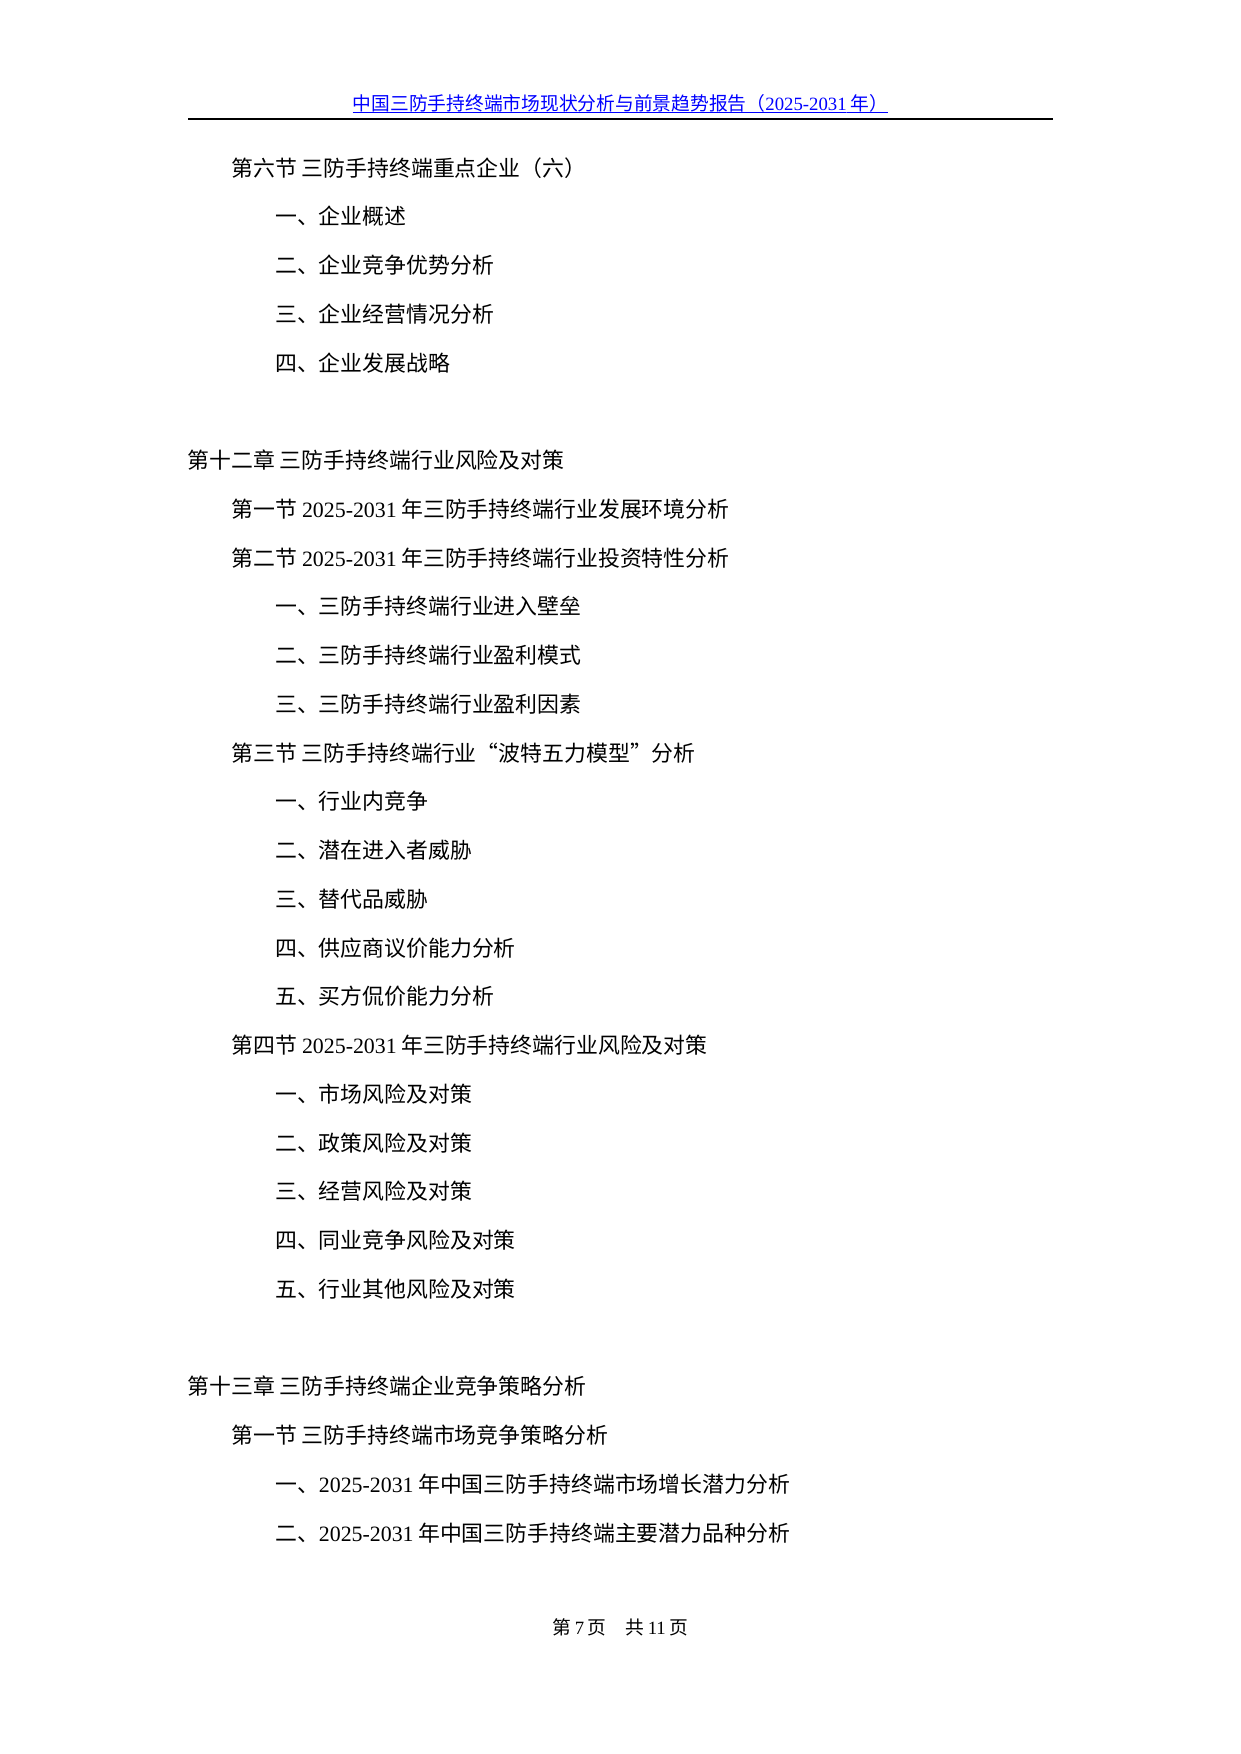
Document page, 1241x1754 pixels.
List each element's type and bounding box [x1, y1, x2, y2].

text [187, 150, 1053, 1548]
